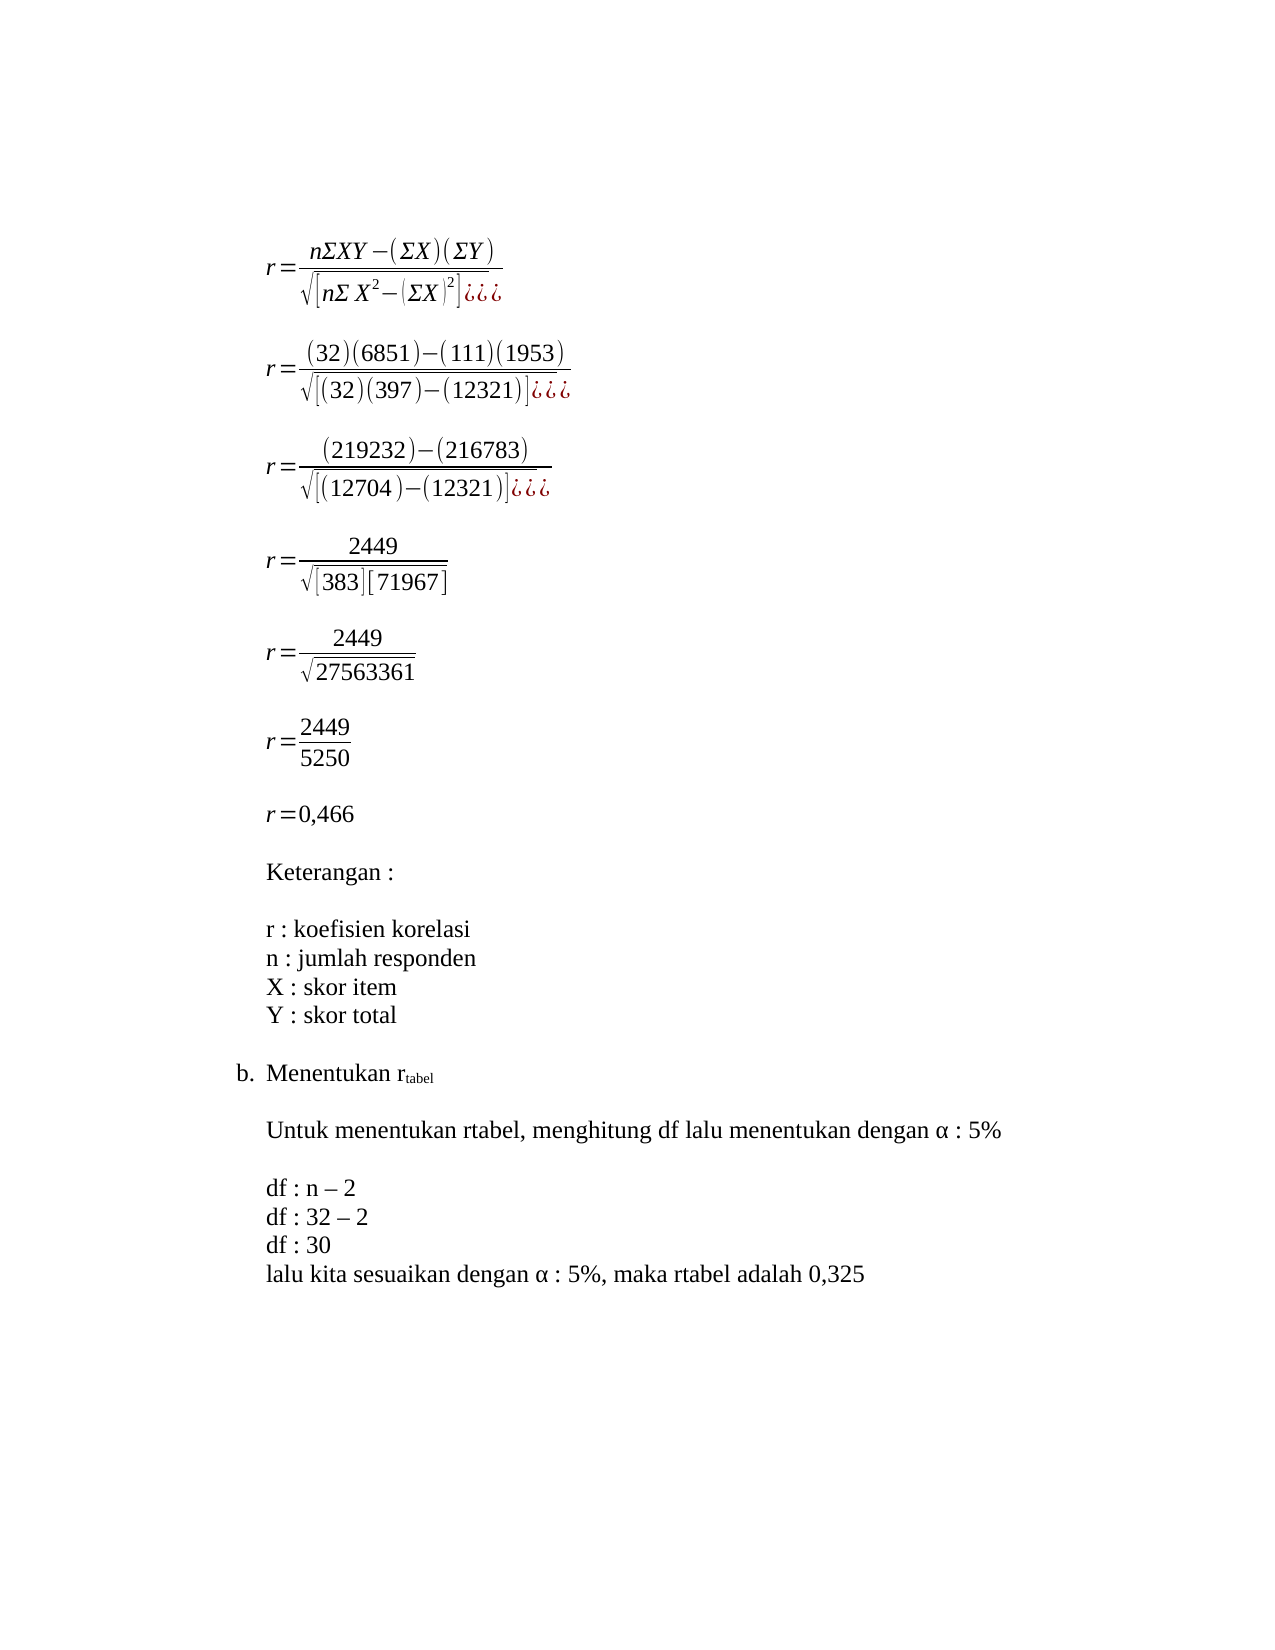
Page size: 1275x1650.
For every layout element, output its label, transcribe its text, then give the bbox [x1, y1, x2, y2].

text Y : skor total [266, 1000, 1098, 1029]
list lalu kita sesuaikan dengan α : 5%, maka rtabel adalah 0,325 [266, 1259, 1098, 1288]
text n : jumlah responden [266, 943, 1098, 972]
text Keterangan : [266, 857, 1098, 885]
list Menentukan rtabel [236, 1058, 1098, 1087]
text X : skor item [266, 972, 1098, 1000]
text r : koefisien korelasi [266, 914, 1098, 943]
list df : 30 [266, 1230, 1098, 1259]
list df : 32 – 2 [266, 1202, 1098, 1230]
list df : n – 2 [266, 1173, 1098, 1202]
list Untuk menentukan rtabel, menghitung df lalu menentukan dengan α : 5% [266, 1115, 1098, 1144]
